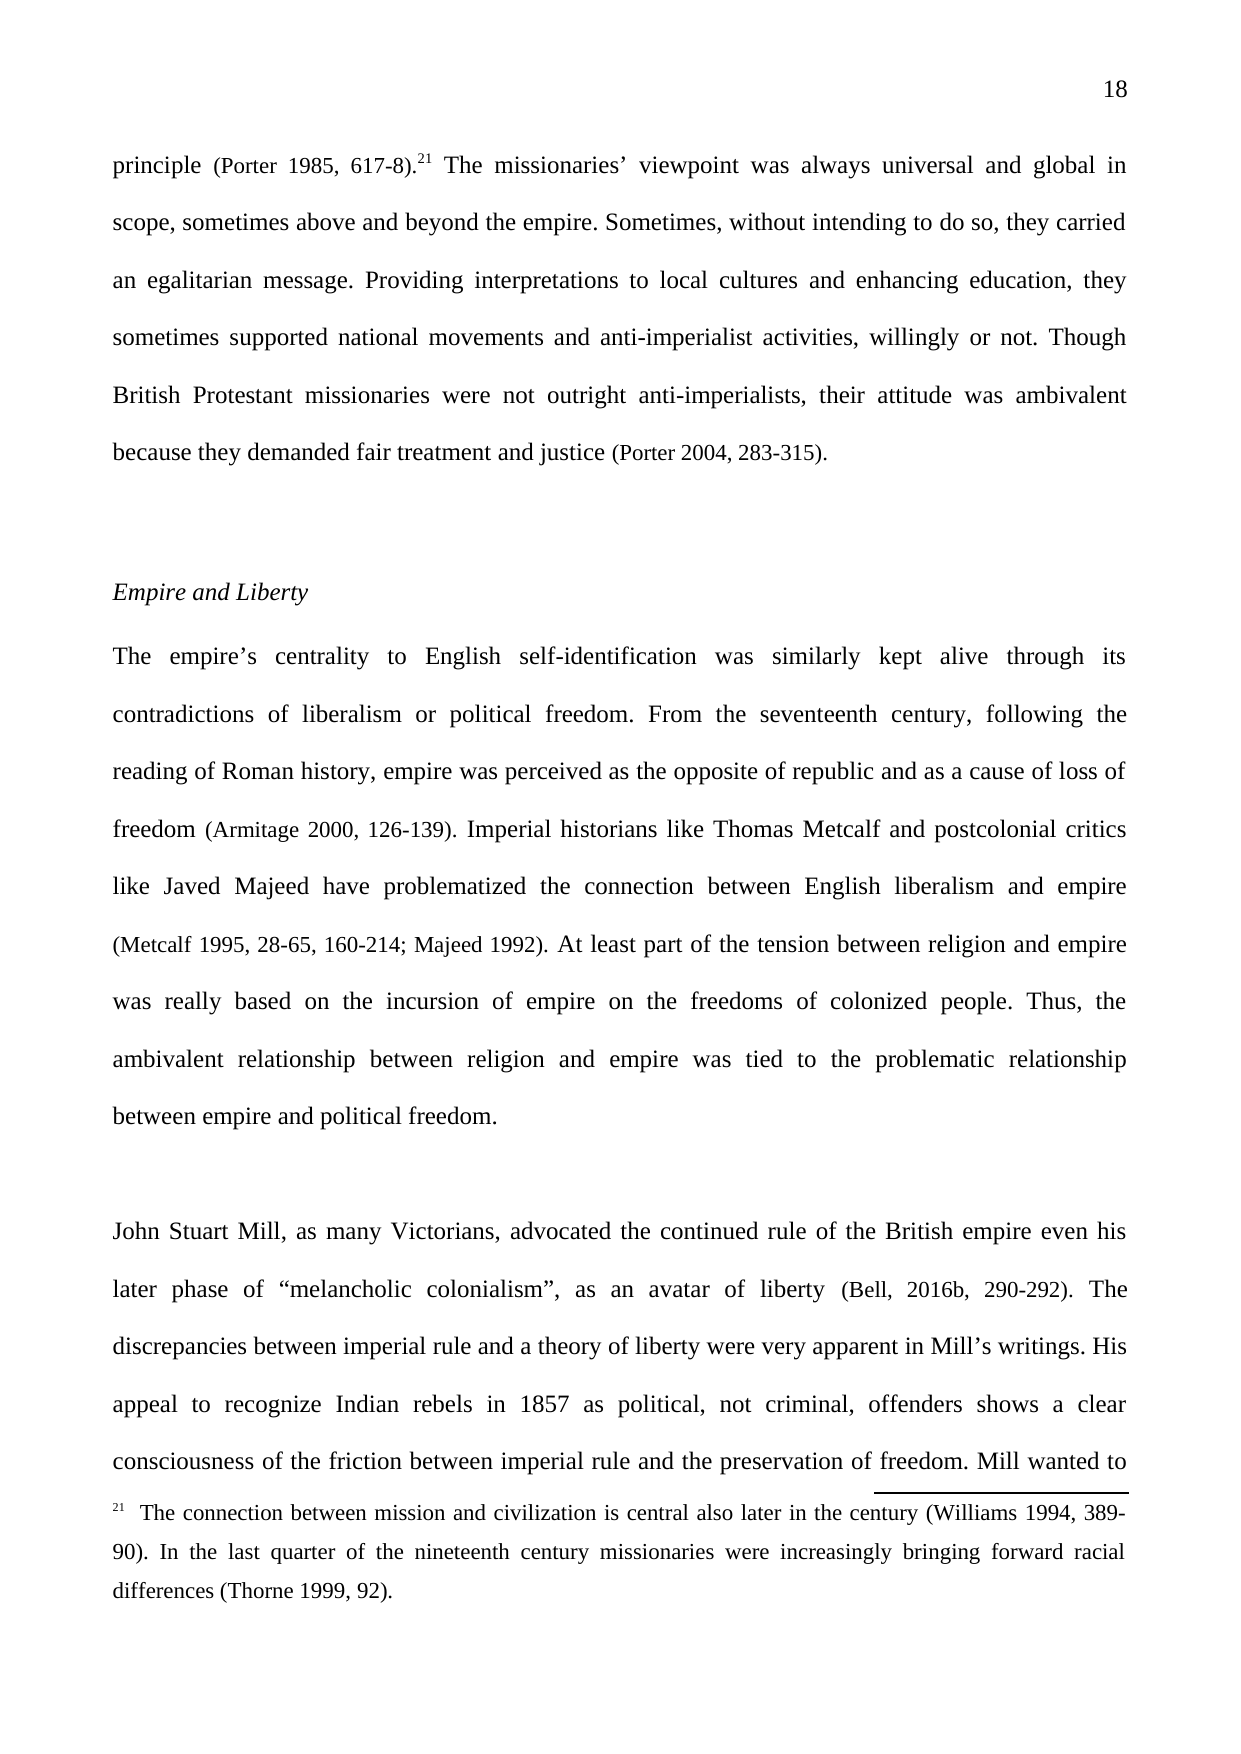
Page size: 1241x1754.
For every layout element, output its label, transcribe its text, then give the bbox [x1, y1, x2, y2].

text The empire’s centrality to English self-identification was similarly kept alive through its contradictions of liberalism or political freedom. From the seventeenth century, following the reading of Roman history, empire was perceived as the opposite of republic and as a cause of loss of freedom (Armitage 2000, 126-139). Imperial historians like Thomas Metcalf and postcolonial critics like Javed Majeed have problematized the connection between English liberalism and empire (Metcalf 1995, 28-65, 160-214; Majeed 1992). At least part of the tension between religion and empire was really based on the incursion of empire on the freedoms of colonized people. Thus, the ambivalent relationship between religion and empire was tied to the problematic relationship between empire and political freedom. [112, 641, 1128, 1130]
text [112, 1216, 1128, 1475]
subtitle Empire and Liberty [112, 577, 1128, 606]
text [112, 150, 1128, 466]
